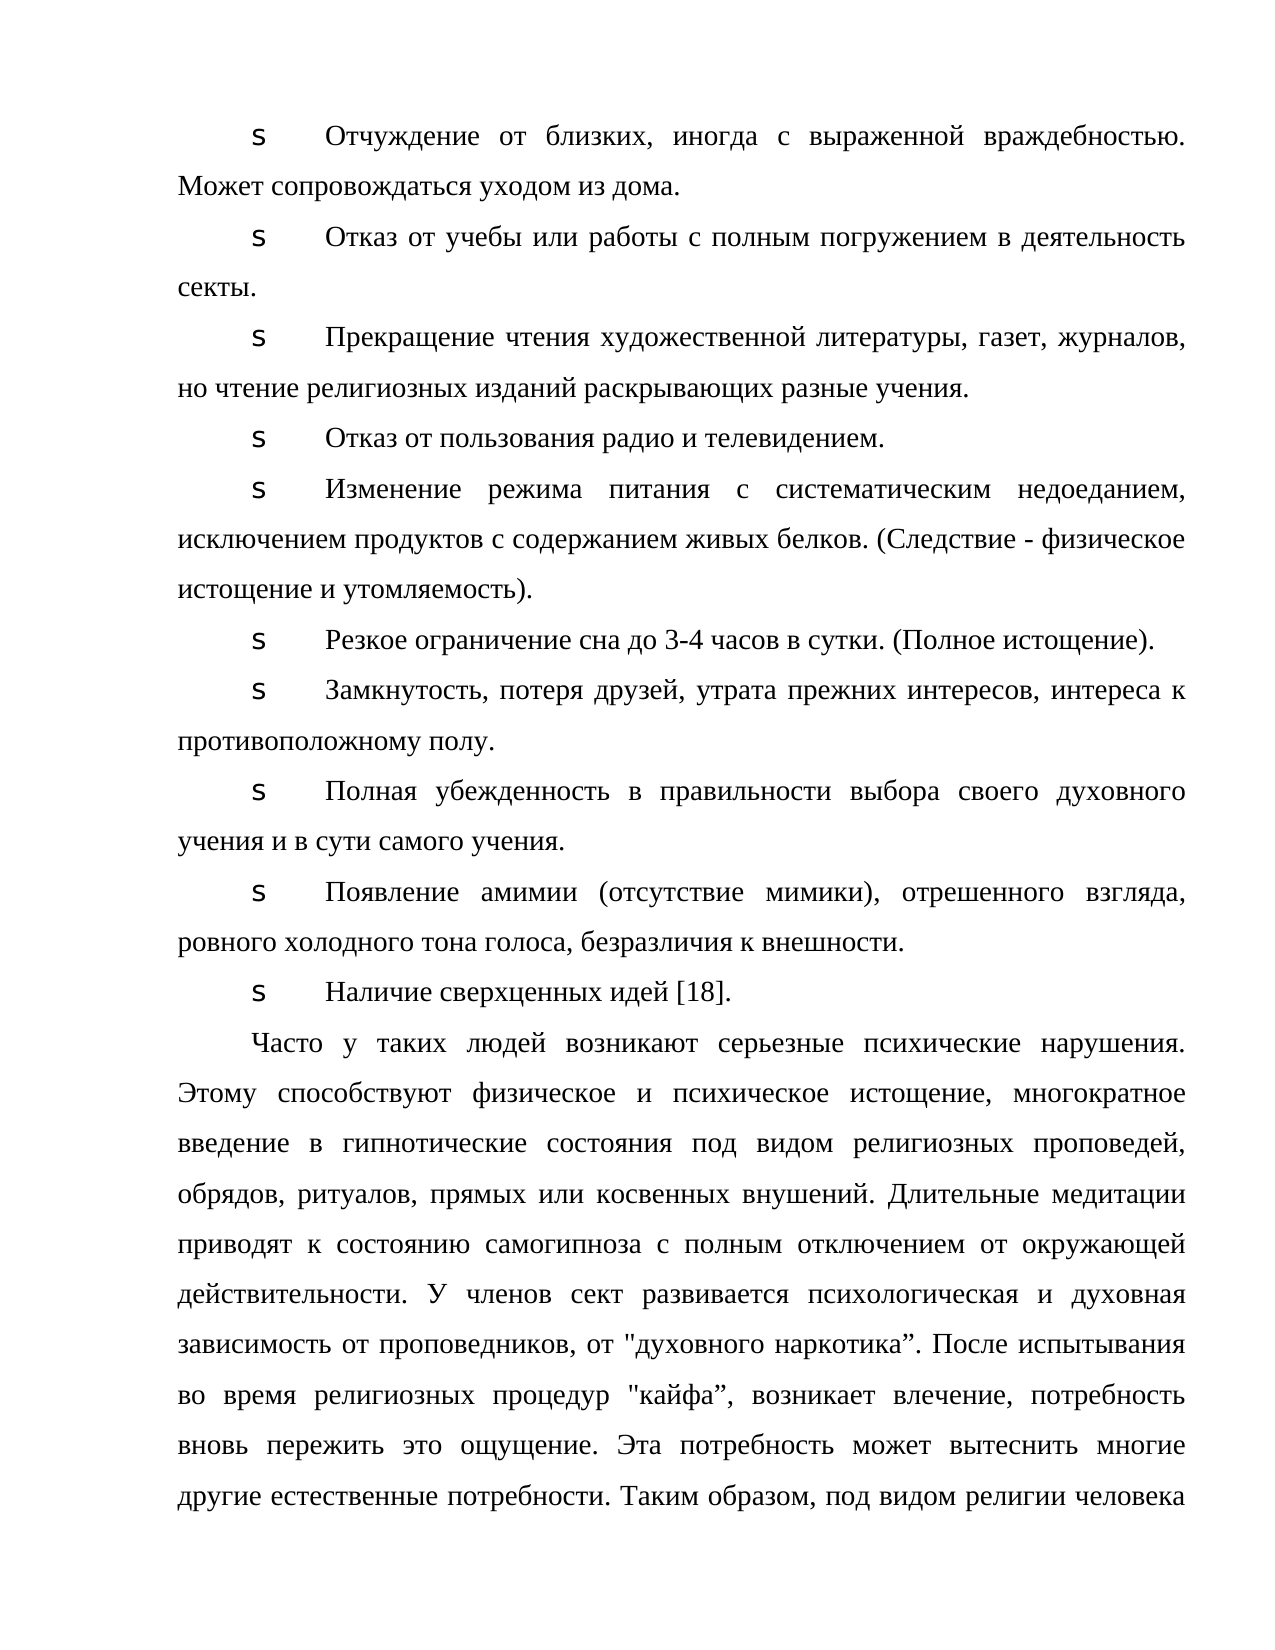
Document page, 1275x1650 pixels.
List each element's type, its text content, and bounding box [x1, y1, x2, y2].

text ѕ Замкнутость, потеря друзей, утрата прежних интересов, интереса к противоположному полу. [177, 672, 1186, 756]
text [177, 1025, 1186, 1511]
text ѕ Прекращение чтения художественной литературы, газет, журналов, но чтение религиозных изданий раскрывающих разные учения. [177, 319, 1186, 403]
text ѕ Наличие сверхценных идей [18]. [177, 974, 1186, 1008]
text ѕ Отказ от учебы или работы с полным погружением в деятельность секты. [177, 219, 1186, 303]
text ѕ Полная убежденность в правильности выбора своего духовного учения и в сути самого учения. [177, 773, 1186, 857]
text ѕ Отказ от пользования радио и телевидением. [177, 420, 1186, 454]
text ѕ Резкое ограничение сна до 3-4 часов в сутки. (Полное истощение). [177, 622, 1186, 655]
text ѕ Появление амимии (отсутствие мимики), отрешенного взгляда, ровного холодного тона голоса, безразличия к внешности. [177, 874, 1186, 958]
text ѕ Отчуждение от близких, иногда с выраженной враждебностью. Может сопровождаться уходом из дома. [177, 118, 1186, 202]
text ѕ Изменение режима питания с систематическим недоеданием, исключением продуктов с содержанием живых белков. (Следствие - физическое истощение и утомляемость). [177, 471, 1186, 605]
